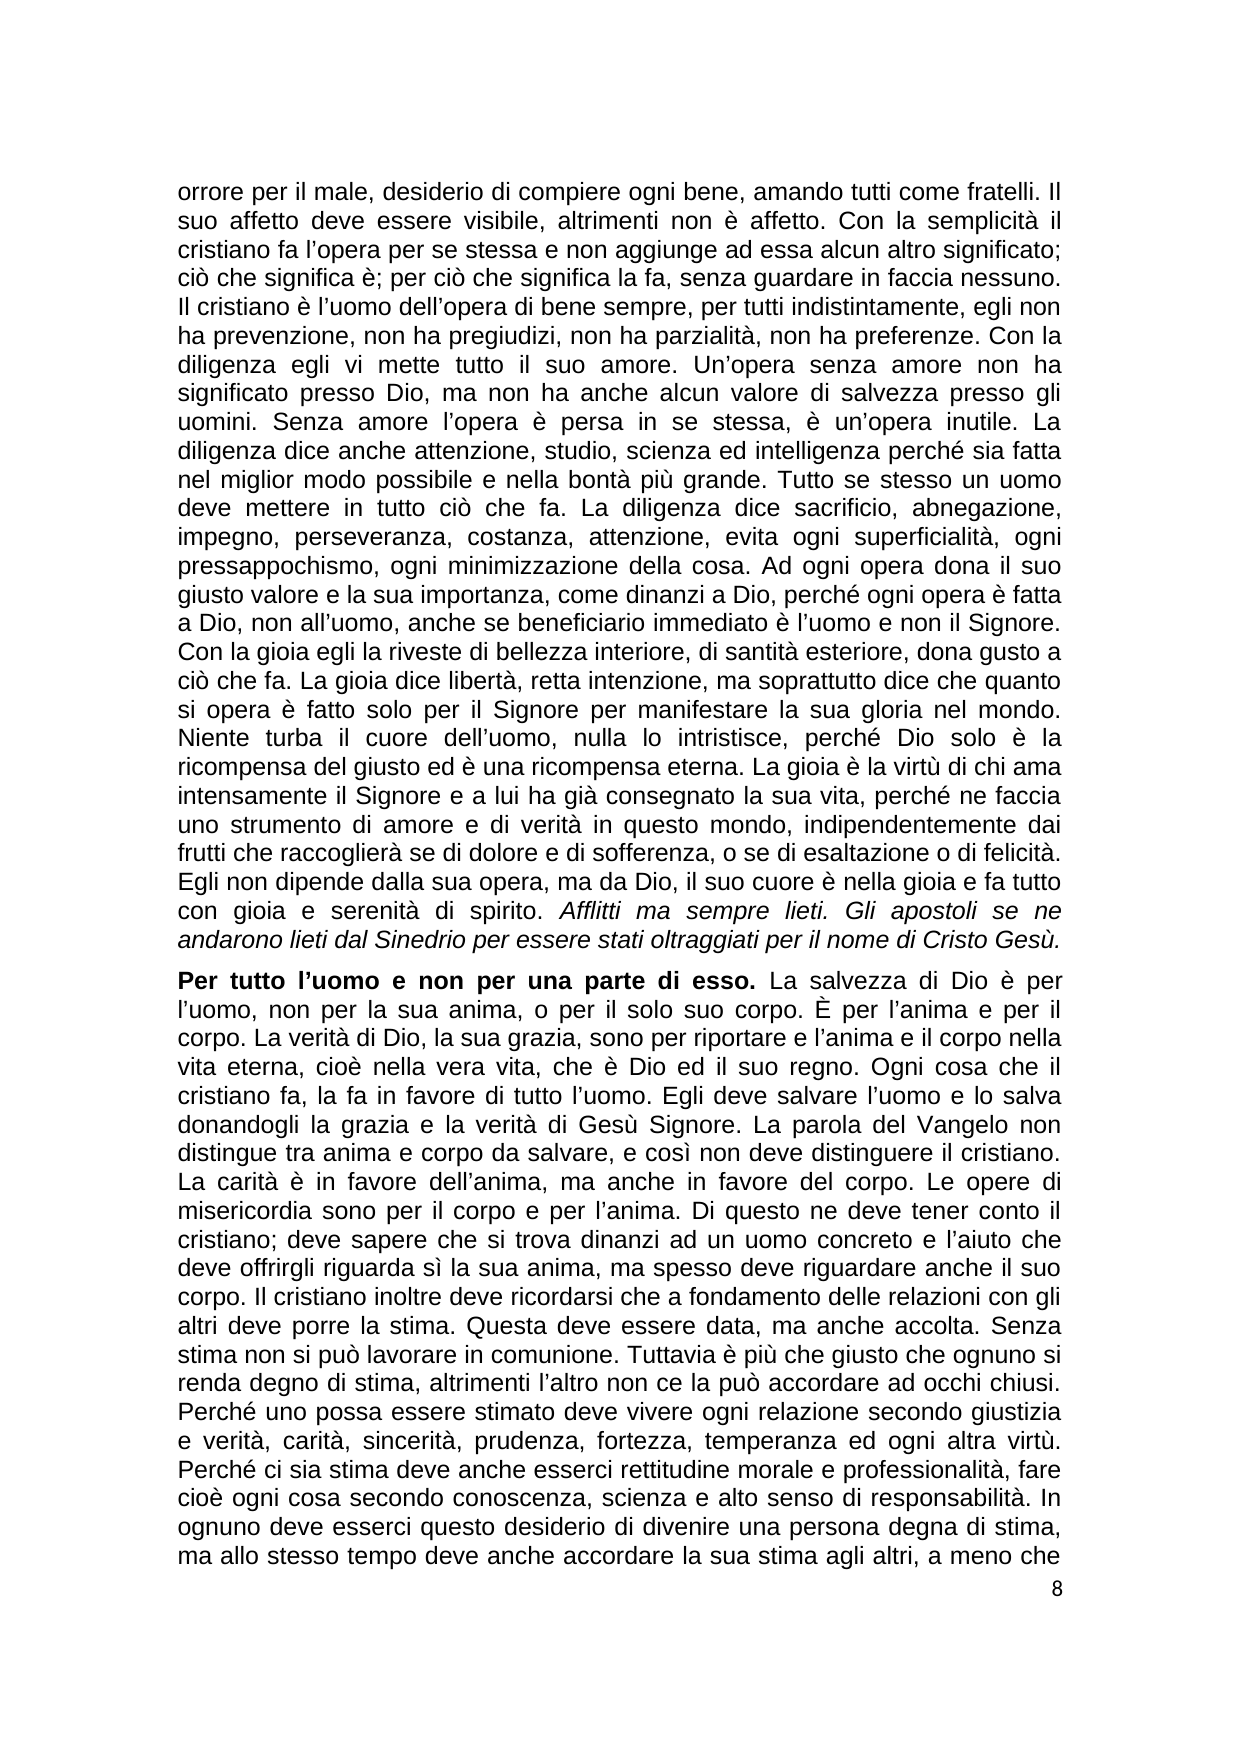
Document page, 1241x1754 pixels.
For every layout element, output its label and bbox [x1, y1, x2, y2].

text [177, 177, 1063, 953]
text [177, 966, 1063, 1570]
